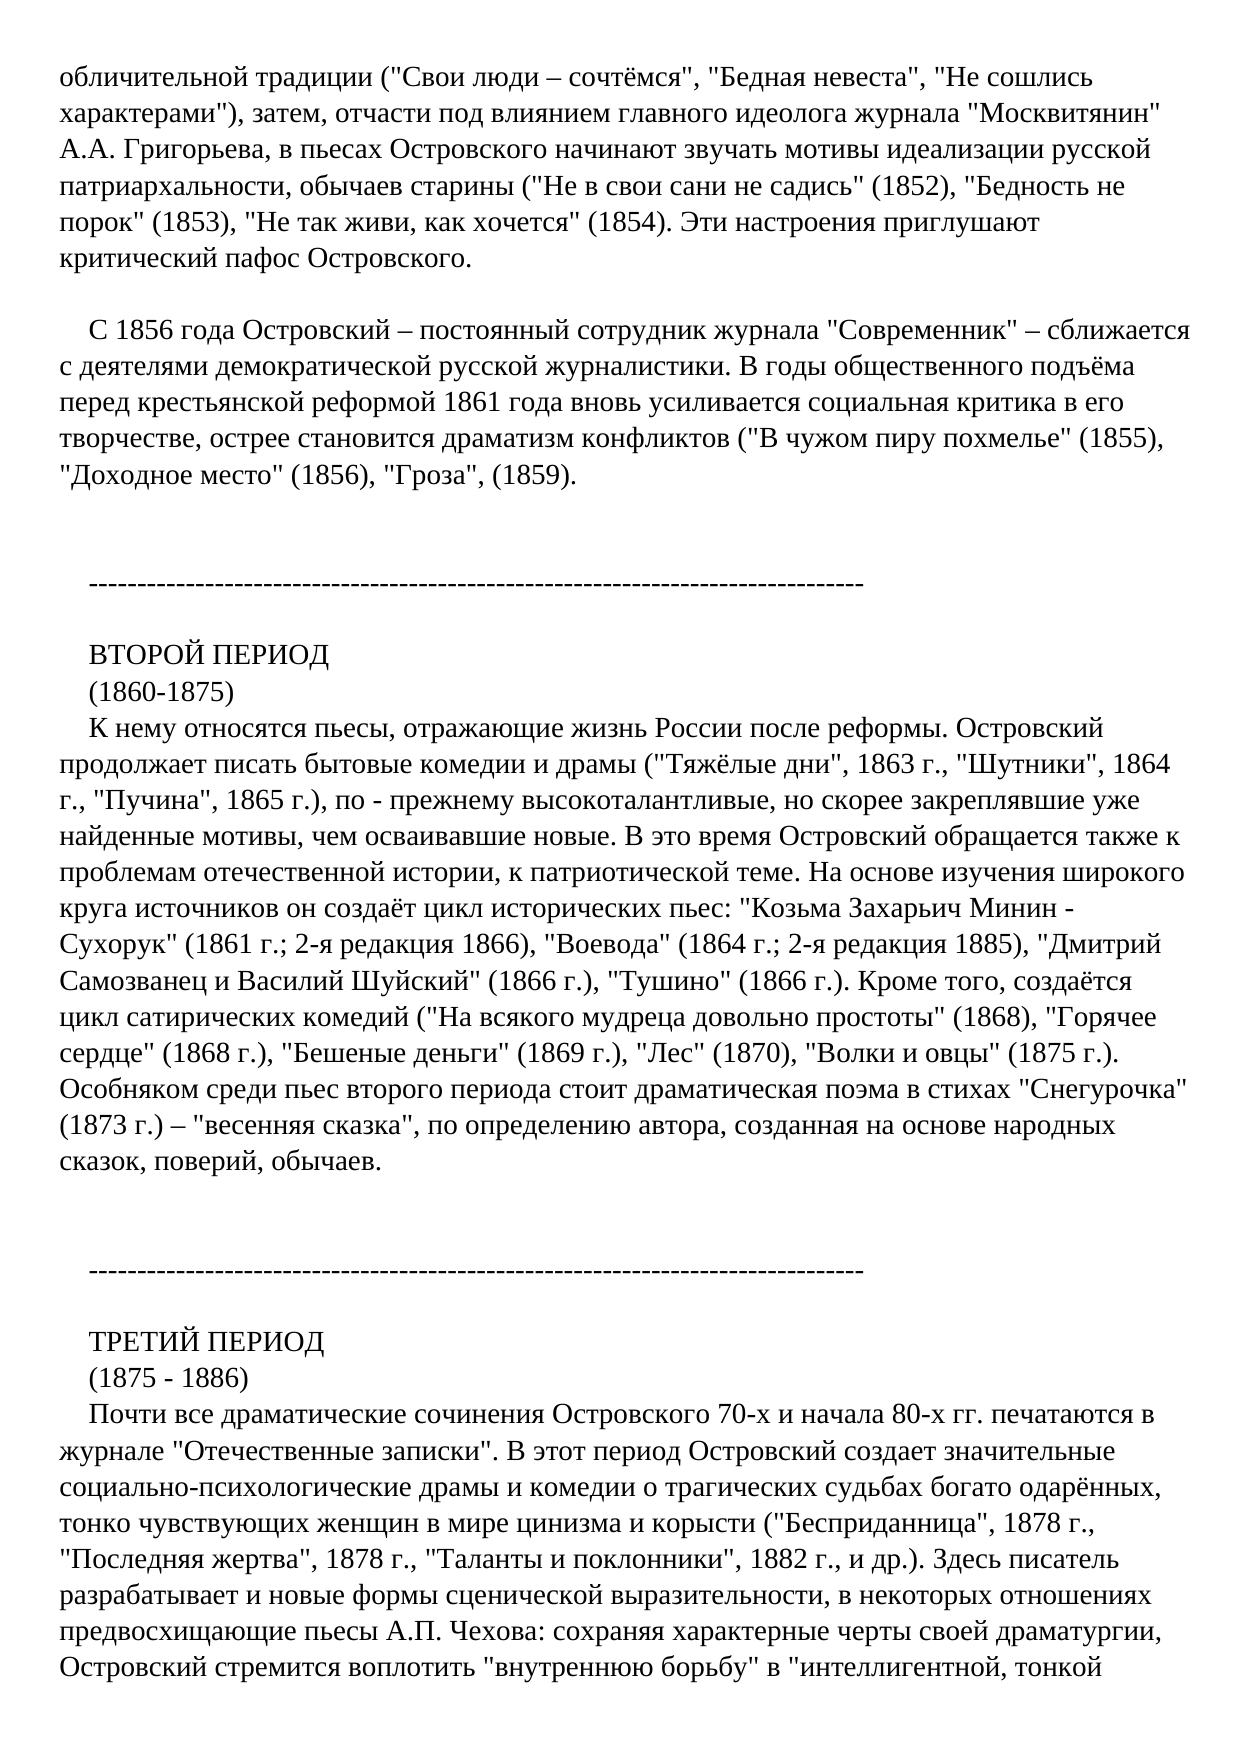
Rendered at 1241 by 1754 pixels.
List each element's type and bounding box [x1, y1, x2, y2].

text [59, 59, 1196, 1683]
